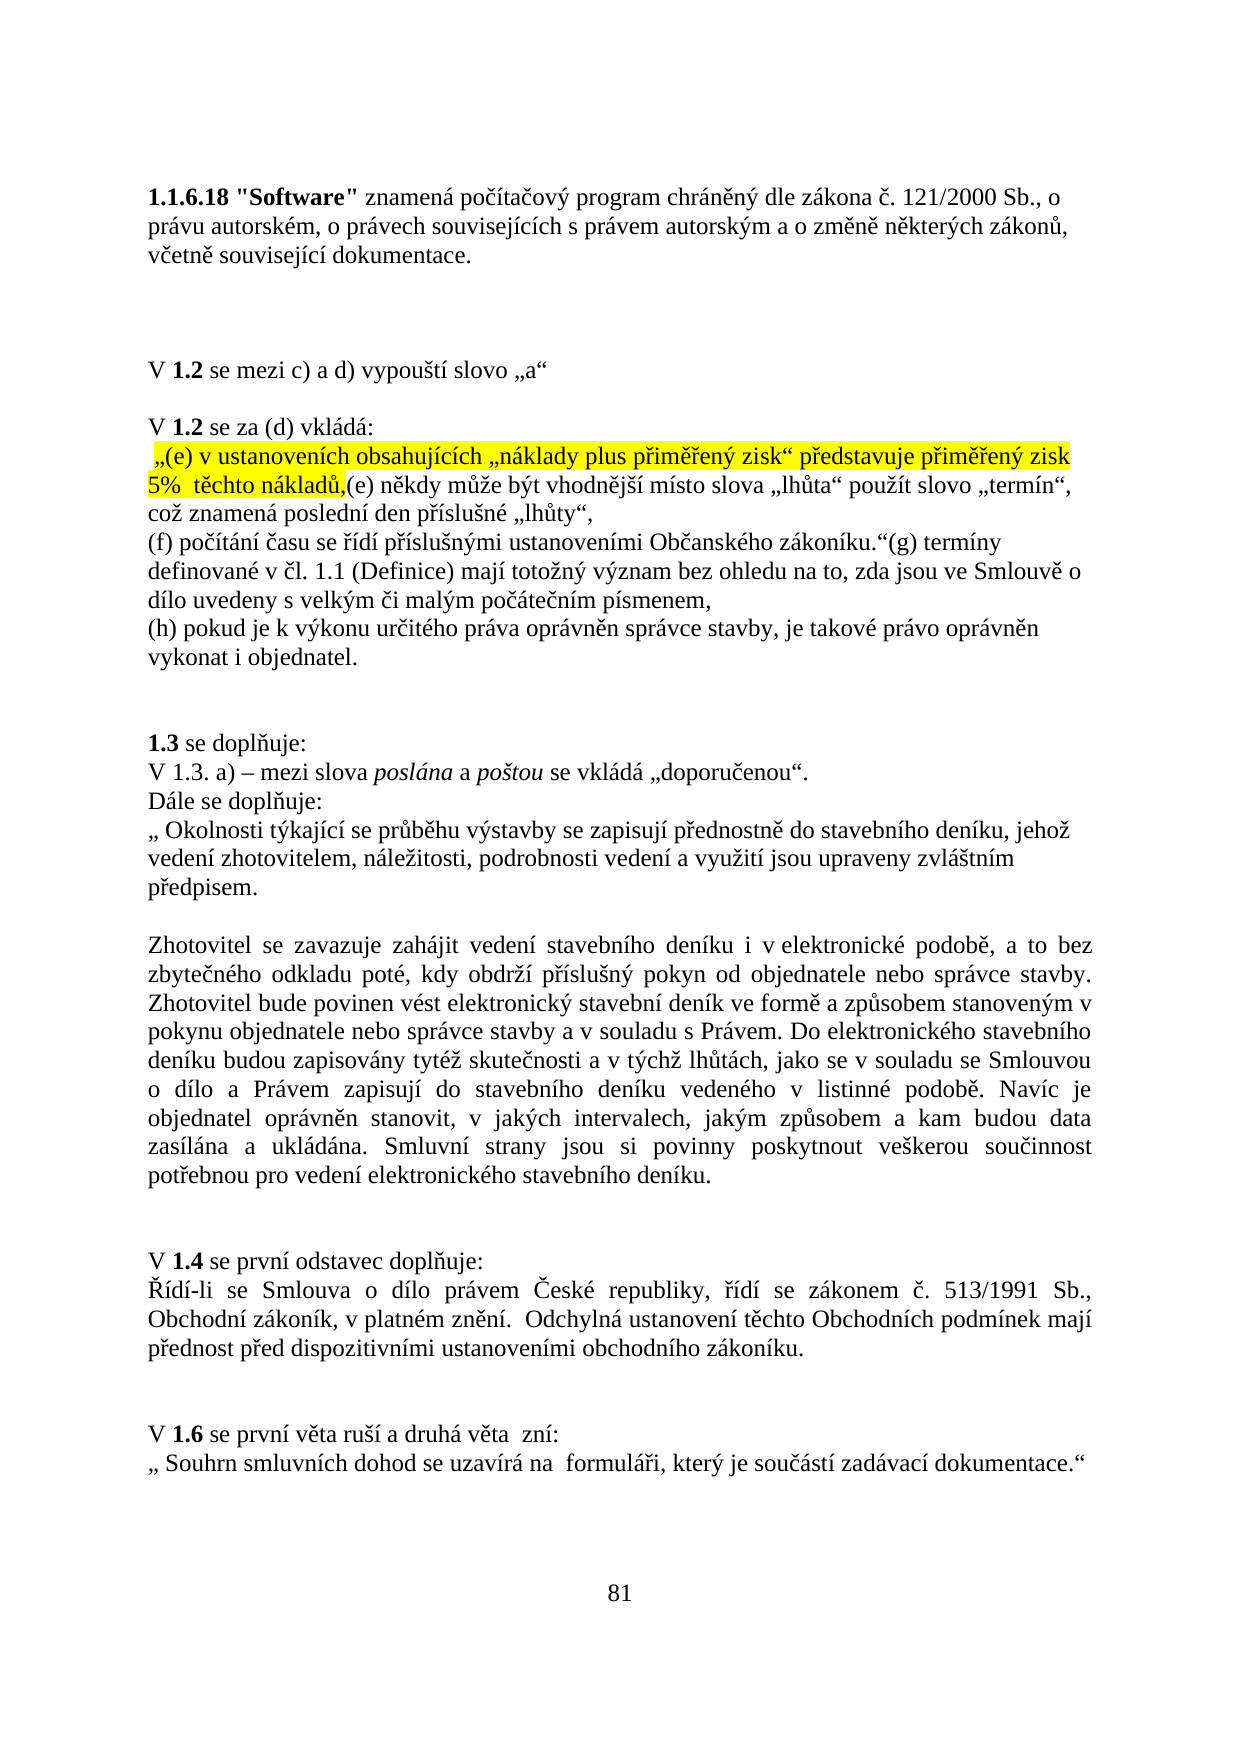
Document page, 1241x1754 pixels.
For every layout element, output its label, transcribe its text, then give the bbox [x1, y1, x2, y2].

text V 1.3. a) – mezi slova poslána a poštou se vkládá „doporučenou“. [148, 757, 1093, 786]
text (f) počítání času se řídí příslušnými ustanoveními Občanského zákoníku.“(g) termíny definované v čl. 1.1 (Definice) mají totožný význam bez ohledu na to, zda jsou ve Smlouvě o dílo uvedeny s velkým či malým počátečním písmenem, [148, 527, 1093, 613]
text V 1.2 se za (d) vkládá: [148, 412, 1093, 441]
text 1.1.6.18 "Software" znamená počítačový program chráněný dle zákona č. 121/2000 Sb., o právu autorském, o právech souvisejících s právem autorským a o změně některých zákonů, včetně související dokumentace. [148, 182, 1093, 268]
text Zhotovitel se zavazuje zahájit vedení stavebního deníku i v elektronické podobě, a to bez zbytečného odkladu poté, kdy obdrží příslušný pokyn od objednatele nebo správce stavby. Zhotovitel bude povinen vést elektronický stavební deník ve formě a způsobem stanoveným v pokynu objednatele nebo správce stavby a v souladu s Právem. Do elektronického stavebního deníku budou zapisovány tytéž skutečnosti a v týchž lhůtách, jako se v souladu se Smlouvou o dílo a Právem zapisují do stavebního deníku vedeného v listinné podobě. Navíc je objednatel oprávněn stanovit, v jakých intervalech, jakým způsobem a kam budou data zasílána a ukládána. Smluvní strany jsou si povinny poskytnout veškerou součinnost potřebnou pro vedení elektronického stavebního deníku. [148, 930, 1093, 1189]
text Řídí-li se Smlouva o dílo právem České republiky, řídí se zákonem č. 513/1991 Sb., Obchodní zákoník, v platném znění. Odchylná ustanovení těchto Obchodních podmínek mají přednost před dispozitivními ustanoveními obchodního zákoníku. [148, 1275, 1093, 1361]
text V 1.4 se první odstavec doplňuje: [148, 1246, 1093, 1275]
text „ Okolnosti týkající se průběhu výstavby se zapisují přednostně do stavebního deníku, jehož vedení zhotovitelem, náležitosti, podrobnosti vedení a využití jsou upraveny zvláštním předpisem. [148, 815, 1093, 901]
text (h) pokud je k výkonu určitého práva oprávněn správce stavby, je takové právo oprávněn vykonat i objednatel. [148, 613, 1093, 671]
text „(e) v ustanoveních obsahujících „náklady plus přiměřený zisk“ představuje přiměřený zisk 5% těchto nákladů,(e) někdy může být vhodnější místo slova „lhůta“ použít slovo „termín“, což znamená poslední den příslušné „lhůty“, [148, 441, 1093, 527]
text V 1.2 se mezi c) a d) vypouští slovo „a“ [148, 355, 1093, 383]
text Dále se doplňuje: [148, 786, 1093, 815]
text 1.3 se doplňuje: [148, 728, 1093, 757]
text „ Souhrn smluvních dohod se uzavírá na formuláři, který je součástí zadávací dokumentace.“ [148, 1448, 1093, 1476]
text V 1.6 se první věta ruší a druhá věta zní: [148, 1419, 1093, 1448]
